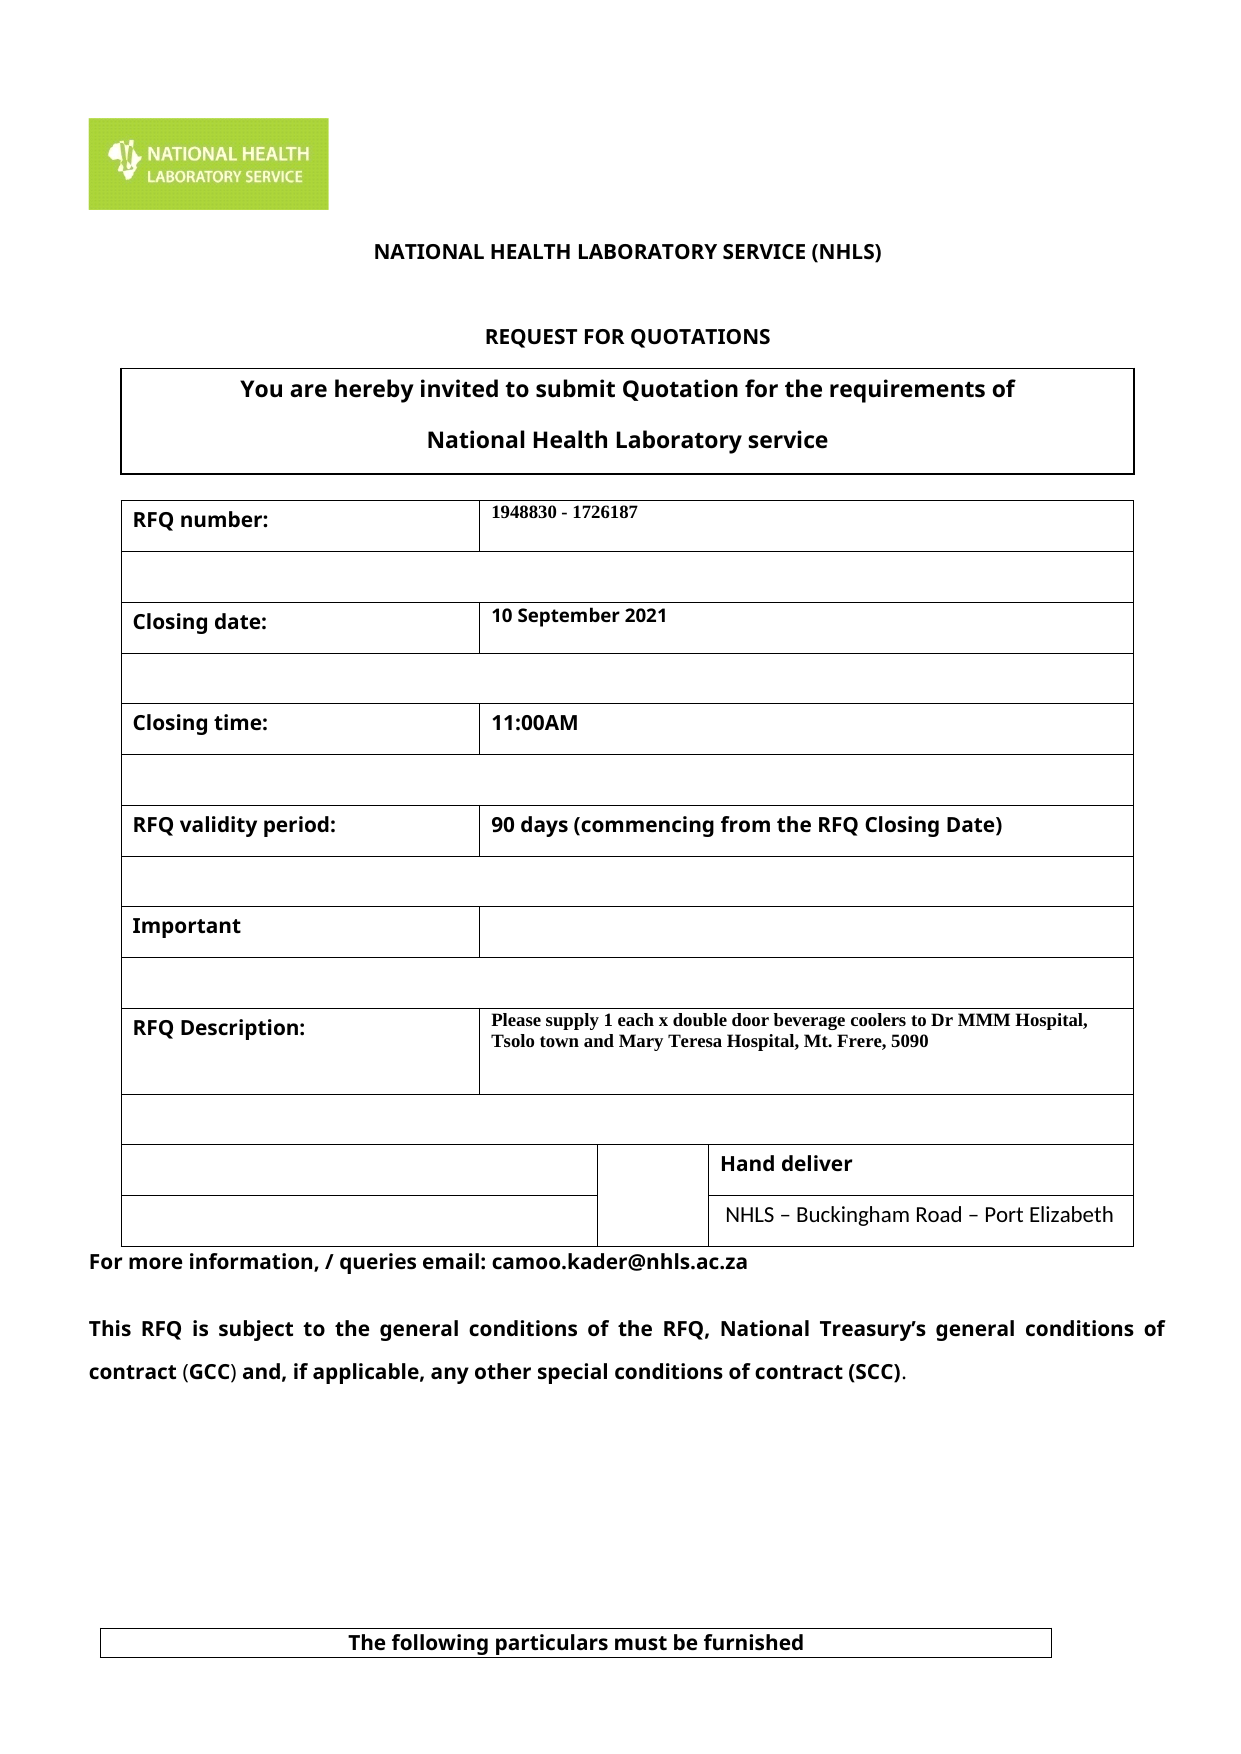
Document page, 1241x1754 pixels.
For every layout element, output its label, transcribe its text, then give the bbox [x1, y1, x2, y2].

table_cell [122, 958, 1133, 1008]
table_cell NHLS – Buckingham Road – Port Elizabeth [709, 1196, 1133, 1246]
table_cell Please supply 1 each x double door beverage coolers to Dr MMM Hospital, Tsolo town and Mary Teresa Hospital, Mt. Frere, 5090 [480, 1009, 1133, 1094]
table_cell [122, 1095, 1133, 1144]
text For more information, / queries email: camoo.kader@nhls.ac.za [89, 1247, 1166, 1275]
table_header 1948830 - 1726187 [480, 501, 1133, 551]
table_header You are hereby invited to submit Quotation for the requirements of National Health Laboratory service [122, 369, 1133, 473]
table_cell [480, 907, 1133, 957]
table_cell RFQ Description: [122, 1009, 479, 1094]
table_cell [122, 1145, 597, 1195]
table_cell 11:00AM [480, 704, 1133, 754]
table_cell Hand deliver [709, 1145, 1133, 1195]
table_cell Closing time: [122, 704, 479, 754]
text REQUEST FOR QUOTATIONS [89, 322, 1166, 350]
table_cell [122, 857, 1133, 906]
table_cell [598, 1145, 708, 1246]
table_header RFQ number: [122, 501, 479, 551]
table_cell [122, 755, 1133, 805]
table_cell Important [122, 907, 479, 957]
table_cell [122, 552, 1133, 602]
table_cell 90 days (commencing from the RFQ Closing Date) [480, 806, 1133, 856]
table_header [101, 1629, 1051, 1657]
table_cell RFQ validity period: [122, 806, 479, 856]
text This RFQ is subject to the general conditions of the RFQ, National Treasury’s general conditions of contract (GCC) and, if applicable, any other special conditions of contract (SCC). [89, 1314, 1166, 1385]
table_cell Closing date: [122, 603, 479, 653]
table_cell [122, 654, 1133, 703]
picture [88, 118, 329, 210]
table_cell 10 September 2021 [480, 603, 1133, 653]
text NATIONAL HEALTH LABORATORY SERVICE (NHLS) [89, 237, 1166, 266]
table_cell [122, 1196, 597, 1246]
